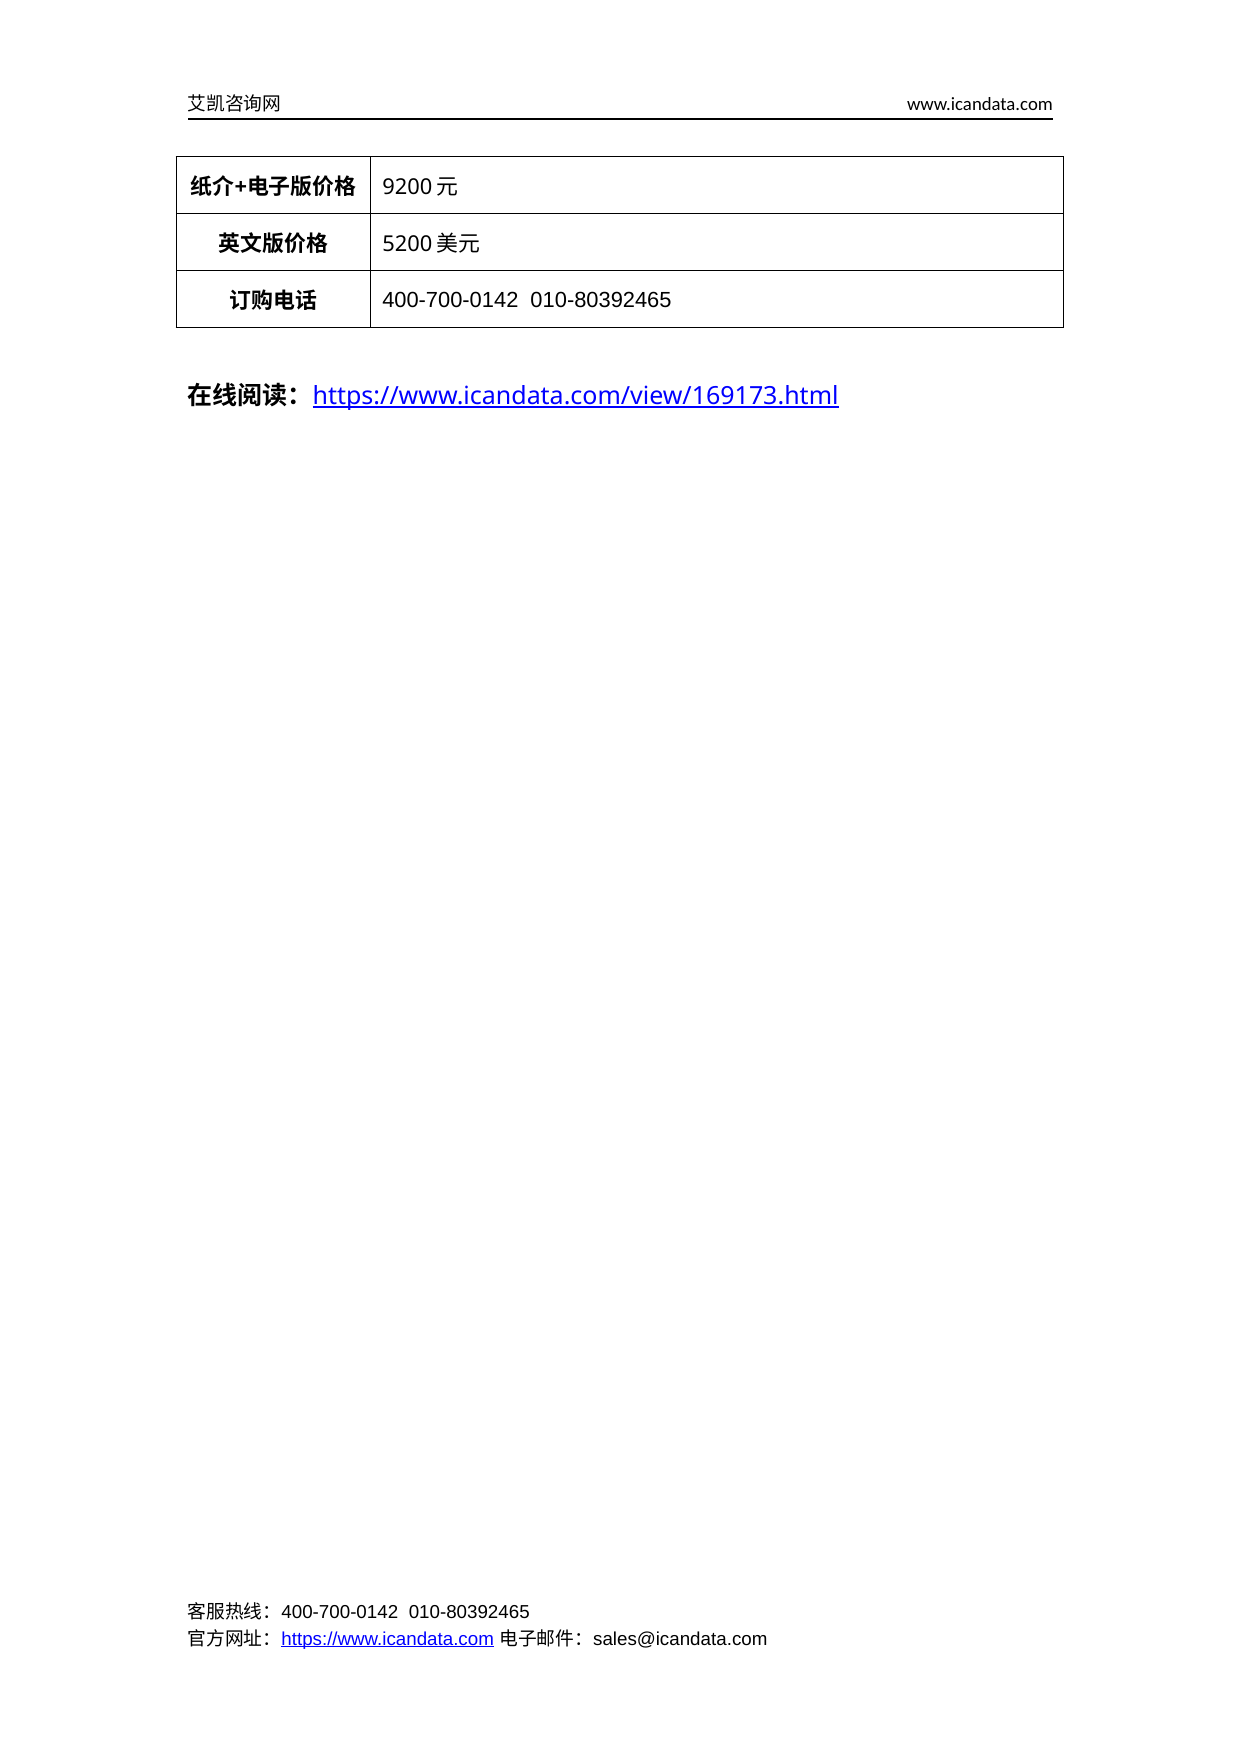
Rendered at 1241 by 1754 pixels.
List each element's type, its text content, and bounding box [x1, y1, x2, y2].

table_cell 订购电话 [177, 271, 370, 327]
table_cell 5200美元 [371, 214, 1063, 270]
table_cell 9200元 [371, 157, 1063, 213]
text 在线阅读：https://www.icandata.com/view/169173.html [187, 361, 1053, 426]
table_cell 纸介+电子版价格 [177, 157, 370, 213]
table_cell 英文版价格 [177, 214, 370, 270]
table_cell 400-700-0142 010-80392465 [371, 271, 1063, 327]
